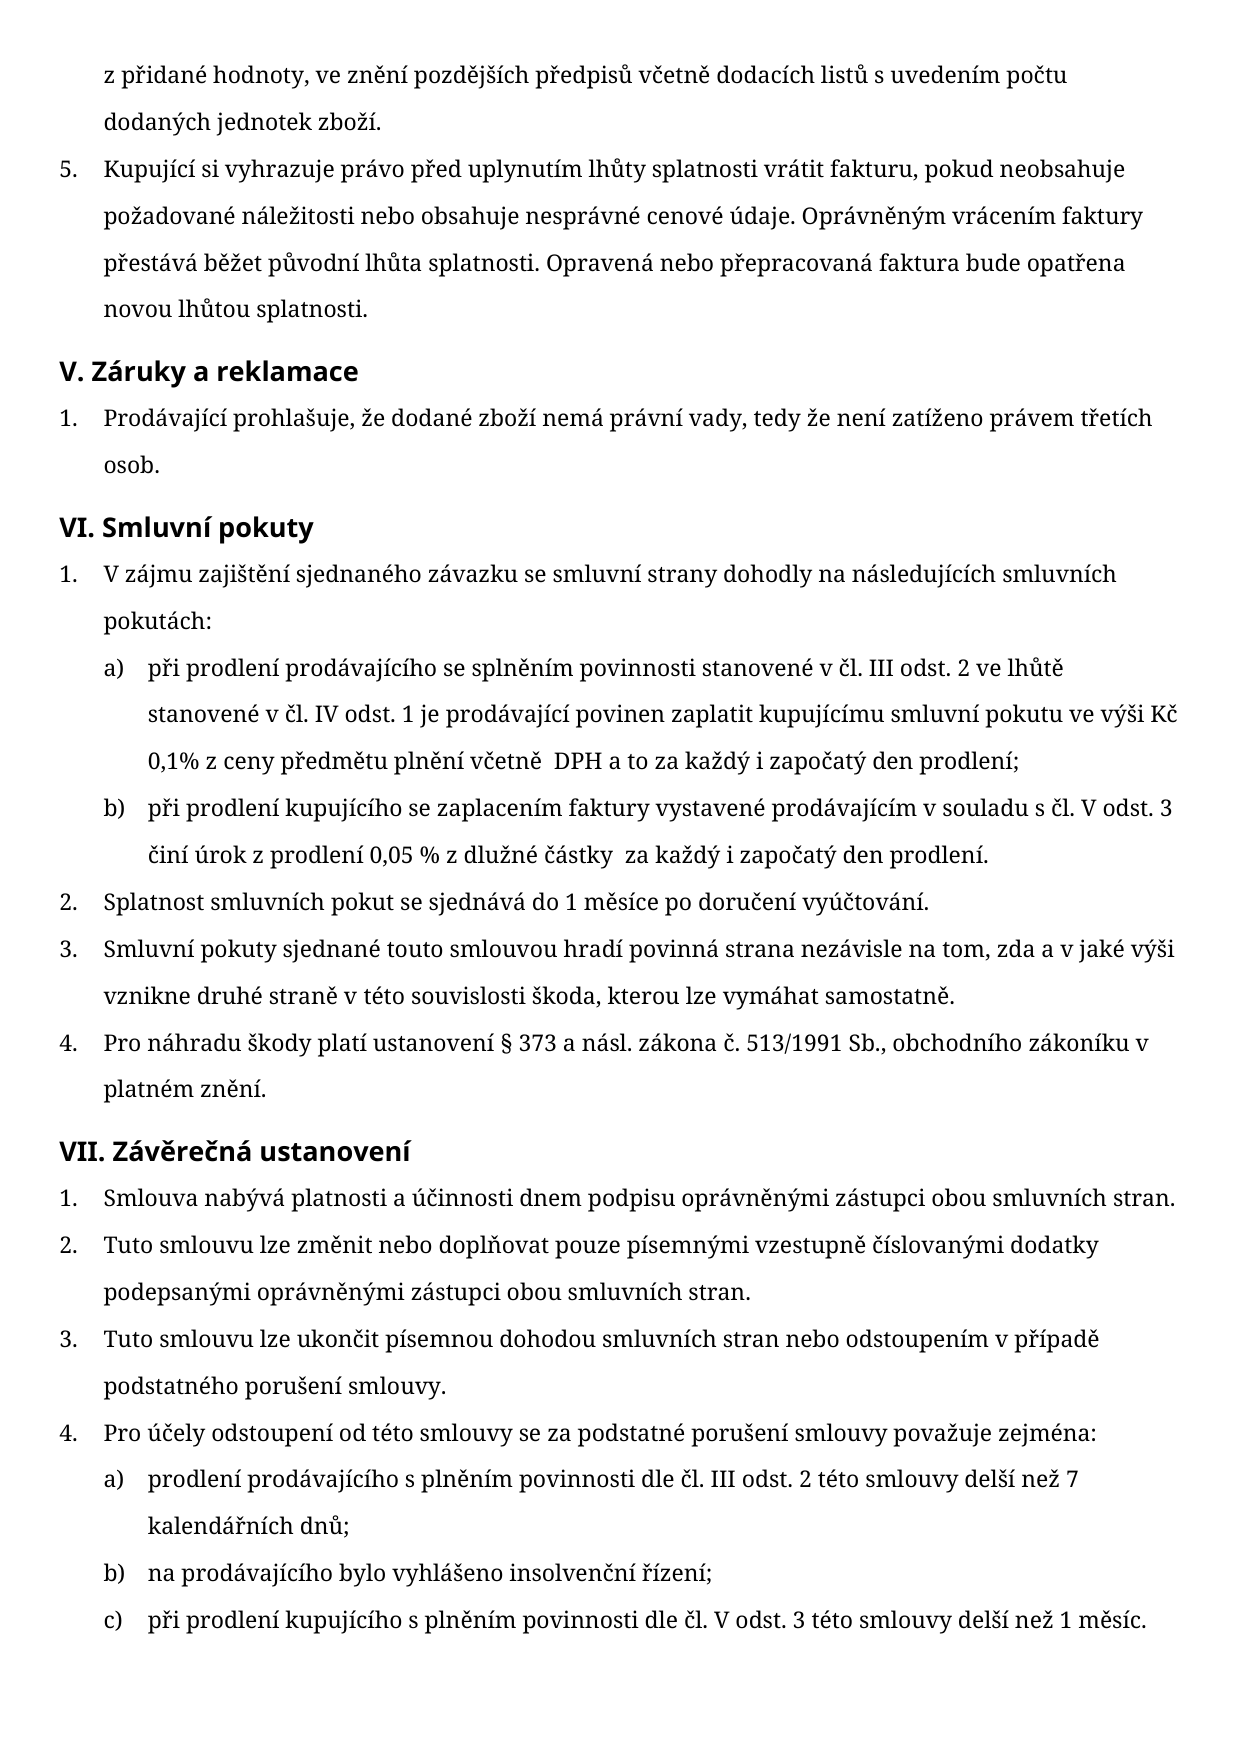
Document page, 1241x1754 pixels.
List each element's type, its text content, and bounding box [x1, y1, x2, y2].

text a) při prodlení prodávajícího se splněním povinnosti stanovené v čl. III odst. 2 ve lhůtě stanovené v čl. IV odst. 1 je prodávající povinen zaplatit kupujícímu smluvní pokutu ve výši Kč 0,1% z ceny předmětu plnění včetně DPH a to za každý i započatý den prodlení; [103, 652, 1181, 777]
subtitle VII. Závěrečná ustanovení [59, 1133, 1181, 1170]
text 3. Tuto smlouvu lze ukončit písemnou dohodou smluvních stran nebo odstoupením v případě podstatného porušení smlouvy. [59, 1323, 1181, 1401]
subtitle V. Záruky a reklamace [59, 353, 1181, 390]
text a) prodlení prodávajícího s plněním povinnosti dle čl. III odst. 2 této smlouvy delší než 7 kalendářních dnů; [103, 1463, 1181, 1542]
text c) při prodlení kupujícího s plněním povinnosti dle čl. V odst. 3 této smlouvy delší než 1 měsíc. [103, 1604, 1181, 1635]
text 5. Kupující si vyhrazuje právo před uplynutím lhůty splatnosti vrátit fakturu, pokud neobsahuje požadované náležitosti nebo obsahuje nesprávné cenové údaje. Oprávněným vrácením faktury přestává běžet původní lhůta splatnosti. Opravená nebo přepracovaná faktura bude opatřena novou lhůtou splatnosti. [59, 153, 1181, 325]
subtitle VI. Smluvní pokuty [59, 508, 1181, 545]
text b) při prodlení kupujícího se zaplacením faktury vystavené prodávajícím v souladu s čl. V odst. 3 činí úrok z prodlení 0,05 % z dlužné částky za každý i započatý den prodlení. [103, 792, 1181, 870]
text 1. Smlouva nabývá platnosti a účinnosti dnem podpisu oprávněnými zástupci obou smluvních stran. [59, 1182, 1181, 1213]
text 2. Tuto smlouvu lze změnit nebo doplňovat pouze písemnými vzestupně číslovanými dodatky podepsanými oprávněnými zástupci obou smluvních stran. [59, 1229, 1181, 1307]
text 4. Pro náhradu škody platí ustanovení § 373 a násl. zákona č. 513/1991 Sb., obchodního zákoníku v platném znění. [59, 1027, 1181, 1105]
text 1. V zájmu zajištění sjednaného závazku se smluvní strany dohodly na následujících smluvních pokutách: [59, 558, 1181, 636]
text 4. Pro účely odstoupení od této smlouvy se za podstatné porušení smlouvy považuje zejména: [59, 1417, 1181, 1448]
text 3. Smluvní pokuty sjednané touto smlouvou hradí povinná strana nezávisle na tom, zda a v jaké výši vznikne druhé straně v této souvislosti škoda, kterou lze vymáhat samostatně. [59, 933, 1181, 1011]
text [59, 59, 1181, 137]
text 2. Splatnost smluvních pokut se sjednává do 1 měsíce po doručení vyúčtování. [59, 886, 1181, 917]
text b) na prodávajícího bylo vyhlášeno insolvenční řízení; [103, 1557, 1181, 1588]
text 1. Prodávající prohlašuje, že dodané zboží nemá právní vady, tedy že není zatíženo právem třetích osob. [59, 402, 1181, 480]
